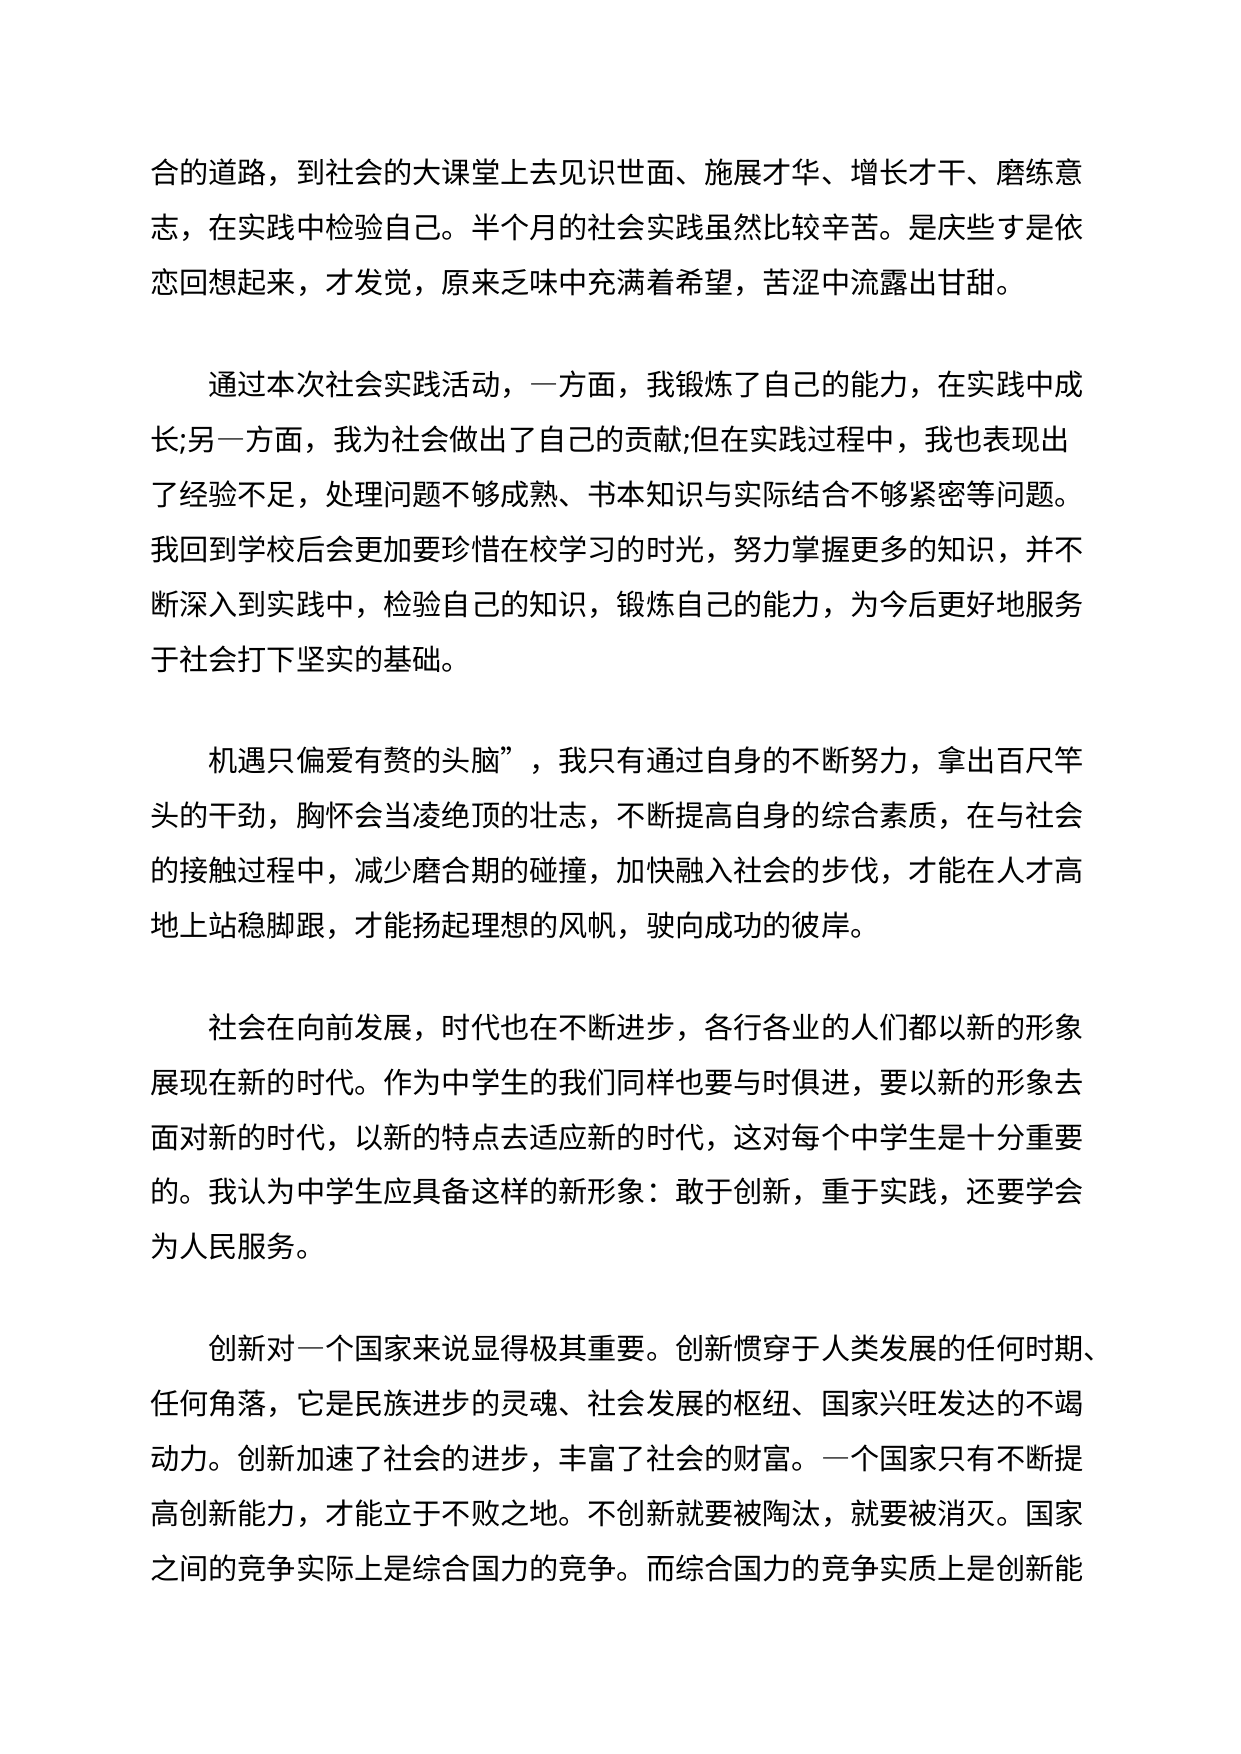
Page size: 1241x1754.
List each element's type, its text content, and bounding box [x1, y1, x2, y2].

text 社会在向前发展，时代也在不断进步，各行各业的人们都以新的形象展现在新的时代。作为中学生的我们同样也要与时俱进，要以新的形象去面对新的时代，以新的特点去适应新的时代，这对每个中学生是十分重要的。我认为中学生应具备这样的新形象：敢于创新，重于实践，还要学会为人民服务。 [150, 1004, 1090, 1266]
text 通过本次社会实践活动，—方面，我锻炼了自己的能力，在实践中成长;另—方面，我为社会做出了自己的贡献;但在实践过程中，我也表现出了经验不足，处理问题不够成熟、书本知识与实际结合不够紧密等问题。我回到学校后会更加要珍惜在校学习的时光，努力掌握更多的知识，并不断深入到实践中，检验自己的知识，锻炼自己的能力，为今后更好地服务于社会打下坚实的基础。 [150, 362, 1090, 678]
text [150, 1326, 1090, 1588]
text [150, 150, 1090, 302]
text 机遇只偏爱有赘的头脑”，我只有通过自身的不断努力，拿出百尺竿头的干劲，胸怀会当凌绝顶的壮志，不断提高自身的综合素质，在与社会的接触过程中，减少磨合期的碰撞，加快融入社会的步伐，才能在人才高地上站稳脚跟，才能扬起理想的风帆，驶向成功的彼岸。 [150, 738, 1090, 945]
